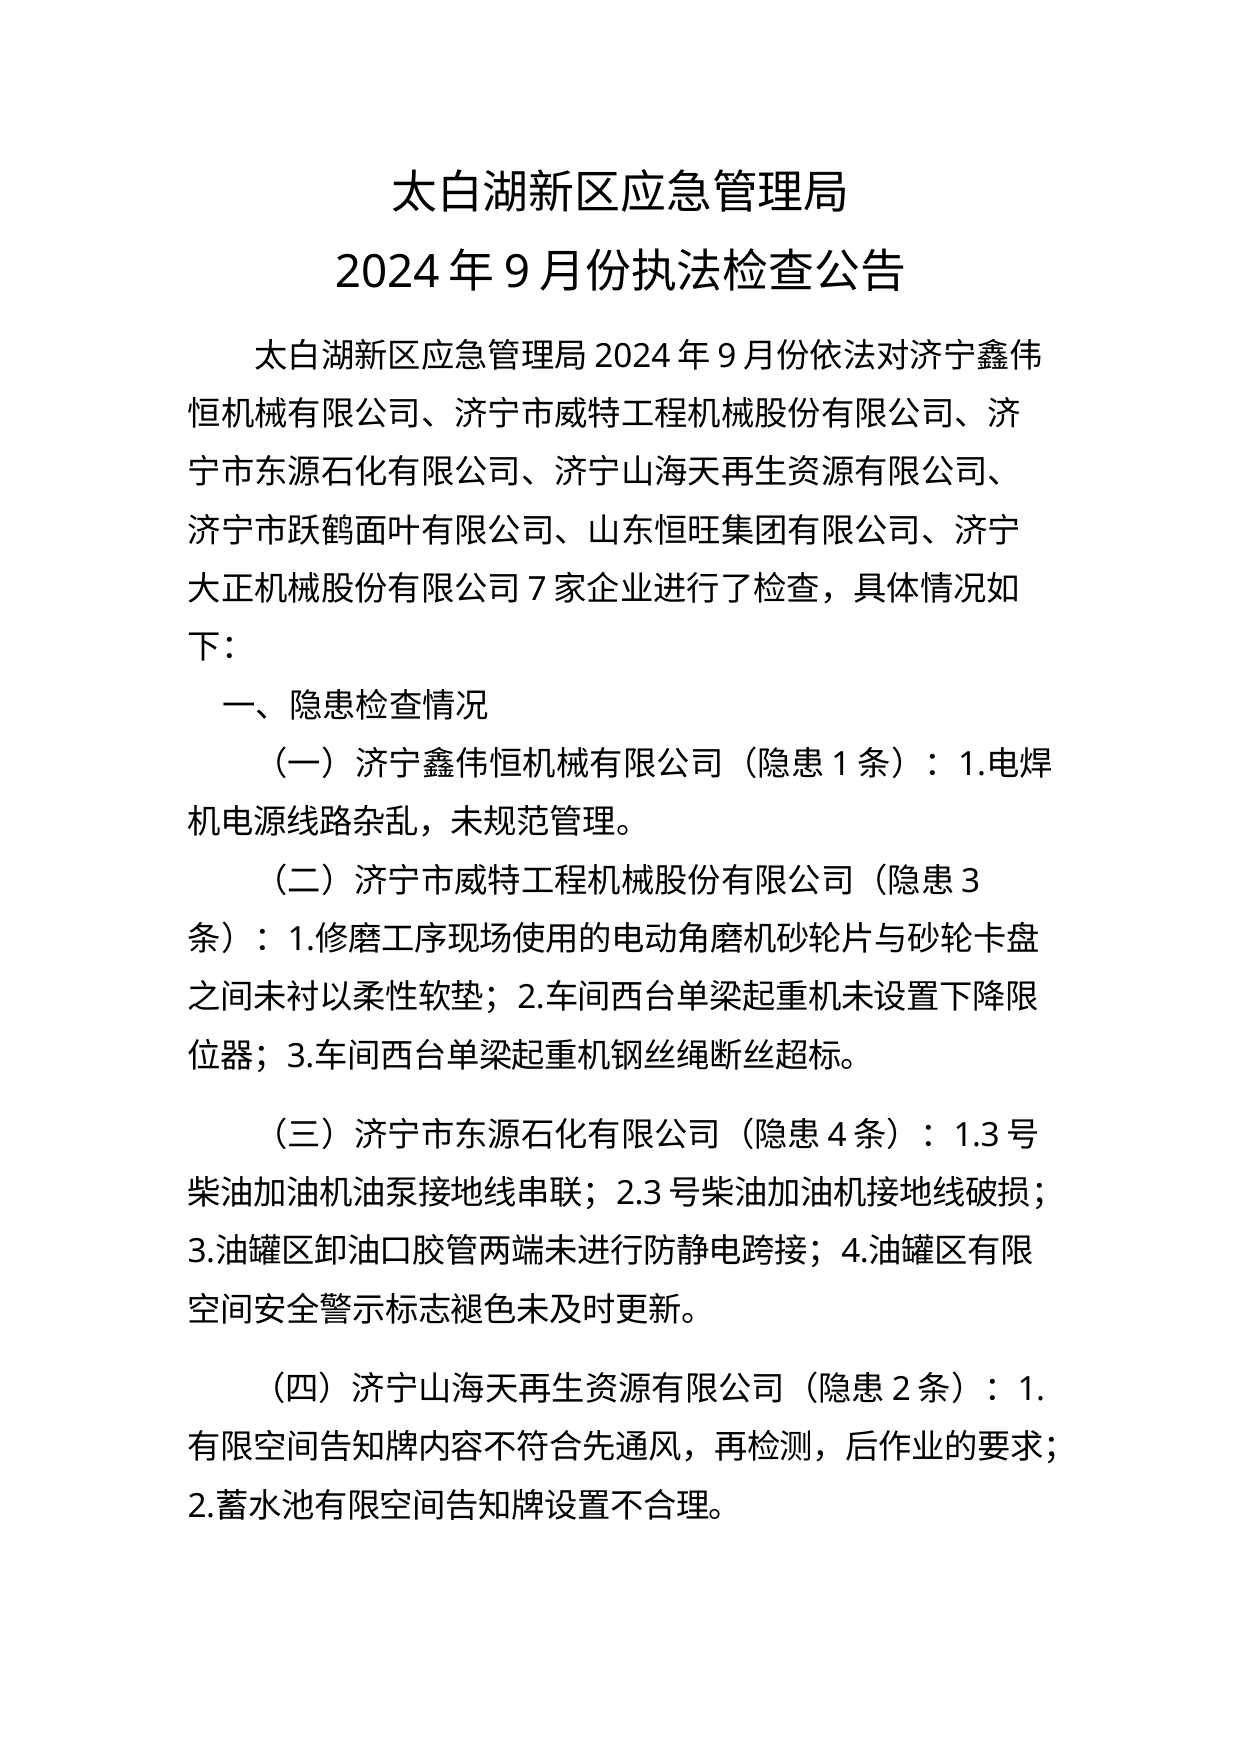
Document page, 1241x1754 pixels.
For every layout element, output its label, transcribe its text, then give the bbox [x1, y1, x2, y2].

text 太白湖新区应急管理局 [187, 162, 1053, 220]
text （一）济宁鑫伟恒机械有限公司（隐患1条）：1.电焊机电源线路杂乱，未规范管理。 [187, 729, 1053, 845]
text 2024年9月份执法检查公告 [187, 241, 1053, 299]
text 太白湖新区应急管理局2024年9月份依法对济宁鑫伟恒机械有限公司、济宁市威特工程机械股份有限公司、济宁市东源石化有限公司、济宁山海天再生资源有限公司、济宁市跃鹤面叶有限公司、山东恒旺集团有限公司、济宁大正机械股份有限公司7家企业进行了检查，具体情况如下： 一、隐患检查情况 [187, 320, 1053, 729]
text （四）济宁山海天再生资源有限公司（隐患2条）：1.有限空间告知牌内容不符合先通风，再检测，后作业的要求；2.蓄水池有限空间告知牌设置不合理。 [187, 1354, 1053, 1529]
text （三）济宁市东源石化有限公司（隐患4条）：1.3号柴油加油机油泵接地线串联；2.3号柴油加油机接地线破损；3.油罐区卸油口胶管两端未进行防静电跨接；4.油罐区有限空间安全警示标志褪色未及时更新。 [187, 1099, 1053, 1333]
text （二）济宁市威特工程机械股份有限公司（隐患3条）：1.修磨工序现场使用的电动角磨机砂轮片与砂轮卡盘之间未衬以柔性软垫；2.车间西台单梁起重机未设置下降限位器；3.车间西台单梁起重机钢丝绳断丝超标。 [187, 845, 1053, 1079]
